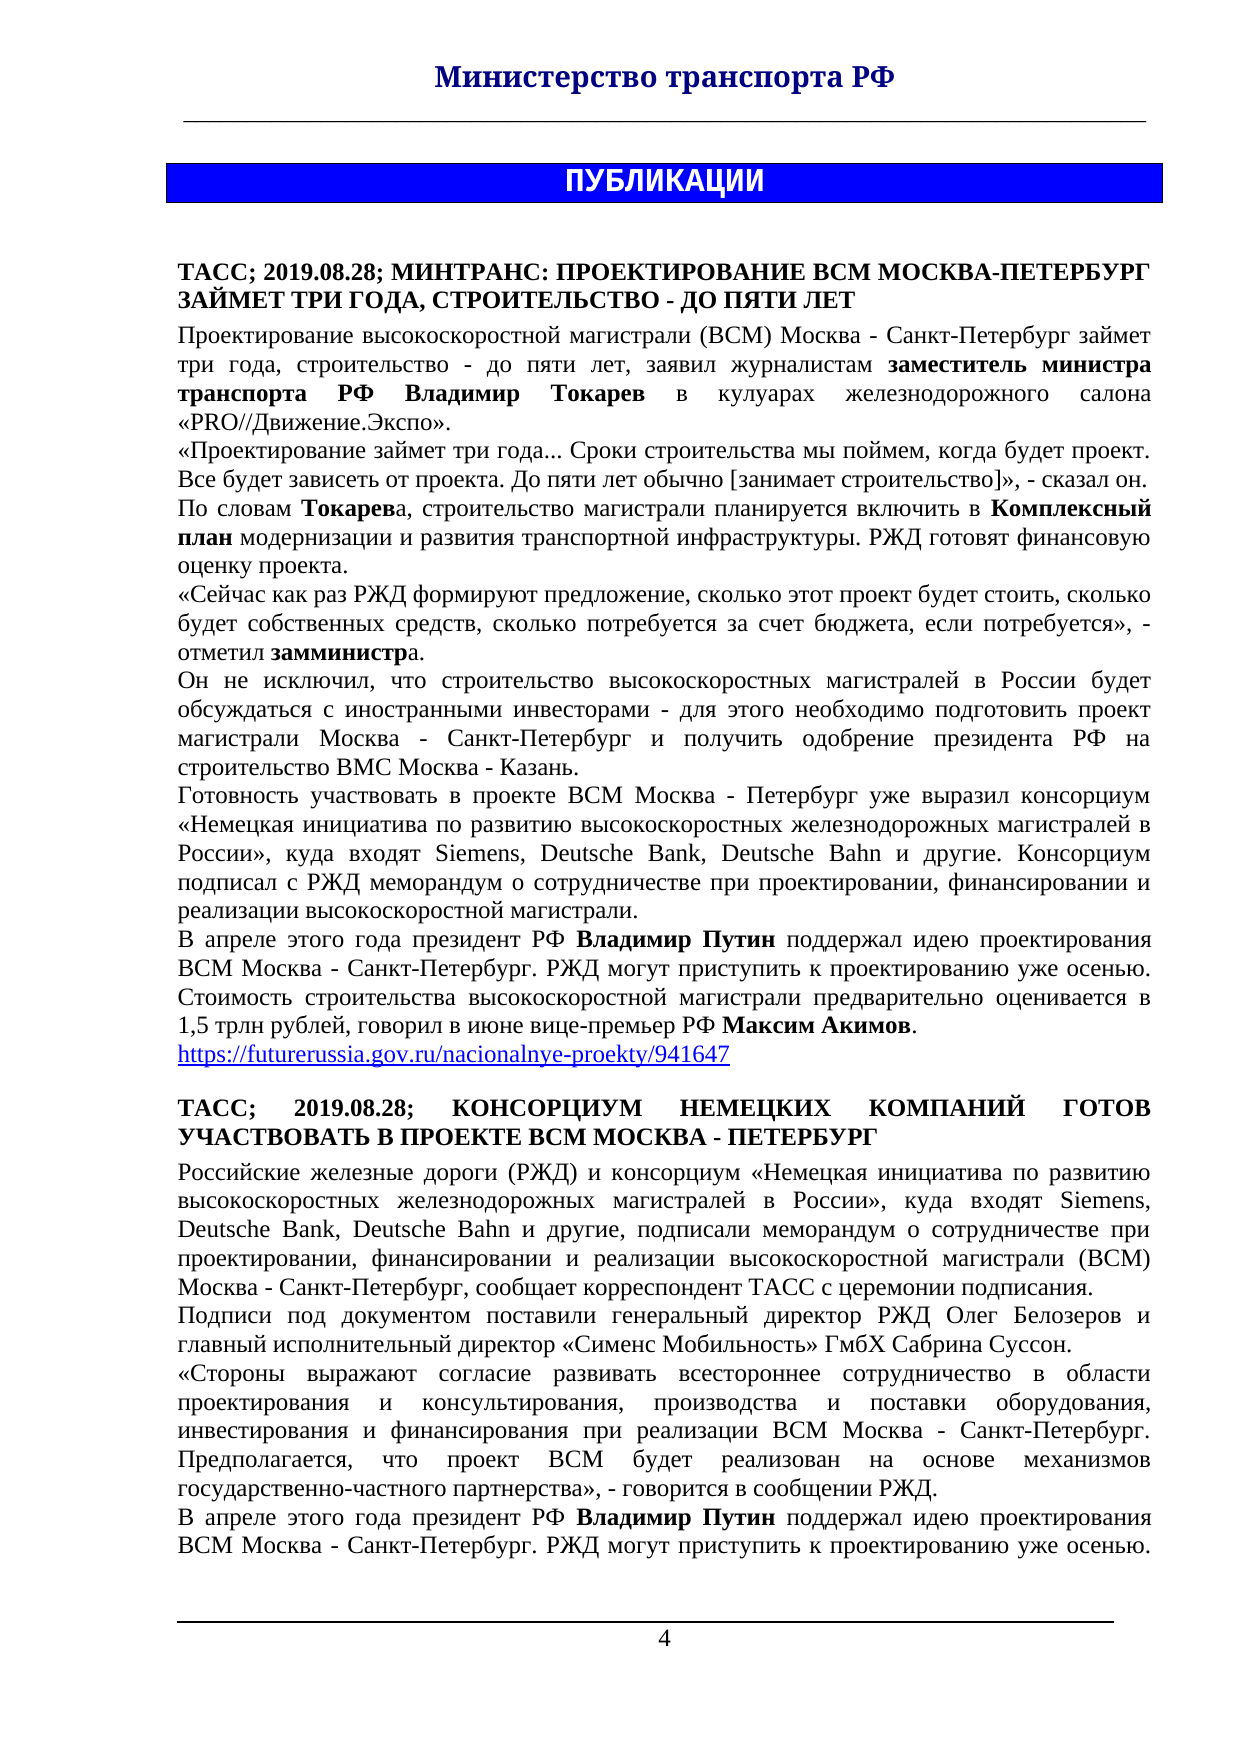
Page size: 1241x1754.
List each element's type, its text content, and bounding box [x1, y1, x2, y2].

text Готовность участвовать в проекте ВСМ Москва - Петербург уже выразил консорциум «Немецкая инициатива по развитию высокоскоростных железнодорожных магистралей в России», куда входят Siemens, Deutsche Bank, Deutsche Bahn и другие. Консорциум подписал с РЖД меморандум о сотрудничестве при проектировании, финансировании и реализации высокоскоростной магистрали. [177, 780, 1152, 924]
text «Проектирование займет три года... Сроки строительства мы поймем, когда будет проект. Все будет зависеть от проекта. До пяти лет обычно [занимает строительство]», - сказал он. [177, 435, 1152, 493]
subtitle ТАСС; 2019.08.28; КОНСОРЦИУМ НЕМЕЦКИХ КОМПАНИЙ ГОТОВ УЧАСТВОВАТЬ В ПРОЕКТЕ ВСМ МОСКВА - ПЕТЕРБУРГ [177, 1093, 1152, 1150]
text Российские железные дороги (РЖД) и консорциум «Немецкая инициатива по развитию высокоскоростных железнодорожных магистралей в России», куда входят Siemens, Deutsche Bank, Deutsche Bahn и другие, подписали меморандум о сотрудничестве при проектировании, финансировании и реализации высокоскоростной магистрали (ВСМ) Москва - Санкт-Петербург, сообщает корреспондент ТАСС с церемонии подписания. [177, 1157, 1152, 1300]
text По словам Токарева, строительство магистрали планируется включить в Комплексный план модернизации и развития транспортной инфраструктуры. РЖД готовят финансовую оценку проекта. [177, 493, 1152, 579]
subtitle ТАСС; 2019.08.28; МИНТРАНС: ПРОЕКТИРОВАНИЕ ВСМ МОСКВА-ПЕТЕРБУРГ ЗАЙМЕТ ТРИ ГОДА, СТРОИТЕЛЬСТВО - ДО ПЯТИ ЛЕТ [177, 257, 1152, 314]
text https://futurerussia.gov.ru/nacionalnye-proekty/941647 [177, 1039, 1152, 1068]
text Подписи под документом поставили генеральный директор РЖД Олег Белозеров и главный исполнительный директор «Сименс Мобильность» ГмбХ Сабрина Суссон. [177, 1300, 1152, 1358]
text «Сейчас как раз РЖД формируют предложение, сколько этот проект будет стоить, сколько будет собственных средств, сколько потребуется за счет бюджета, если потребуется», - отметил замминистра. [177, 579, 1152, 665]
text Проектирование высокоскоростной магистрали (ВСМ) Москва - Санкт-Петербург займет три года, строительство - до пяти лет, заявил журналистам заместитель министра транспорта РФ Владимир Токарев в кулуарах железнодорожного салона «PRO//Движение.Экспо». [177, 320, 1152, 435]
text Он не исключил, что строительство высокоскоростных магистралей в России будет обсуждаться с иностранными инвесторами - для этого необходимо подготовить проект магистрали Москва - Санкт-Петербург и получить одобрение президента РФ на строительство ВМС Москва - Казань. [177, 665, 1152, 780]
text «Стороны выражают согласие развивать всестороннее сотрудничество в области проектирования и консультирования, производства и поставки оборудования, инвестирования и финансирования при реализации ВСМ Москва - Санкт-Петербург. Предполагается, что проект ВСМ будет реализован на основе механизмов государственно-частного партнерства», - говорится в сообщении РЖД. [177, 1358, 1152, 1502]
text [177, 1502, 1152, 1559]
table_header Публикации [167, 164, 1162, 202]
